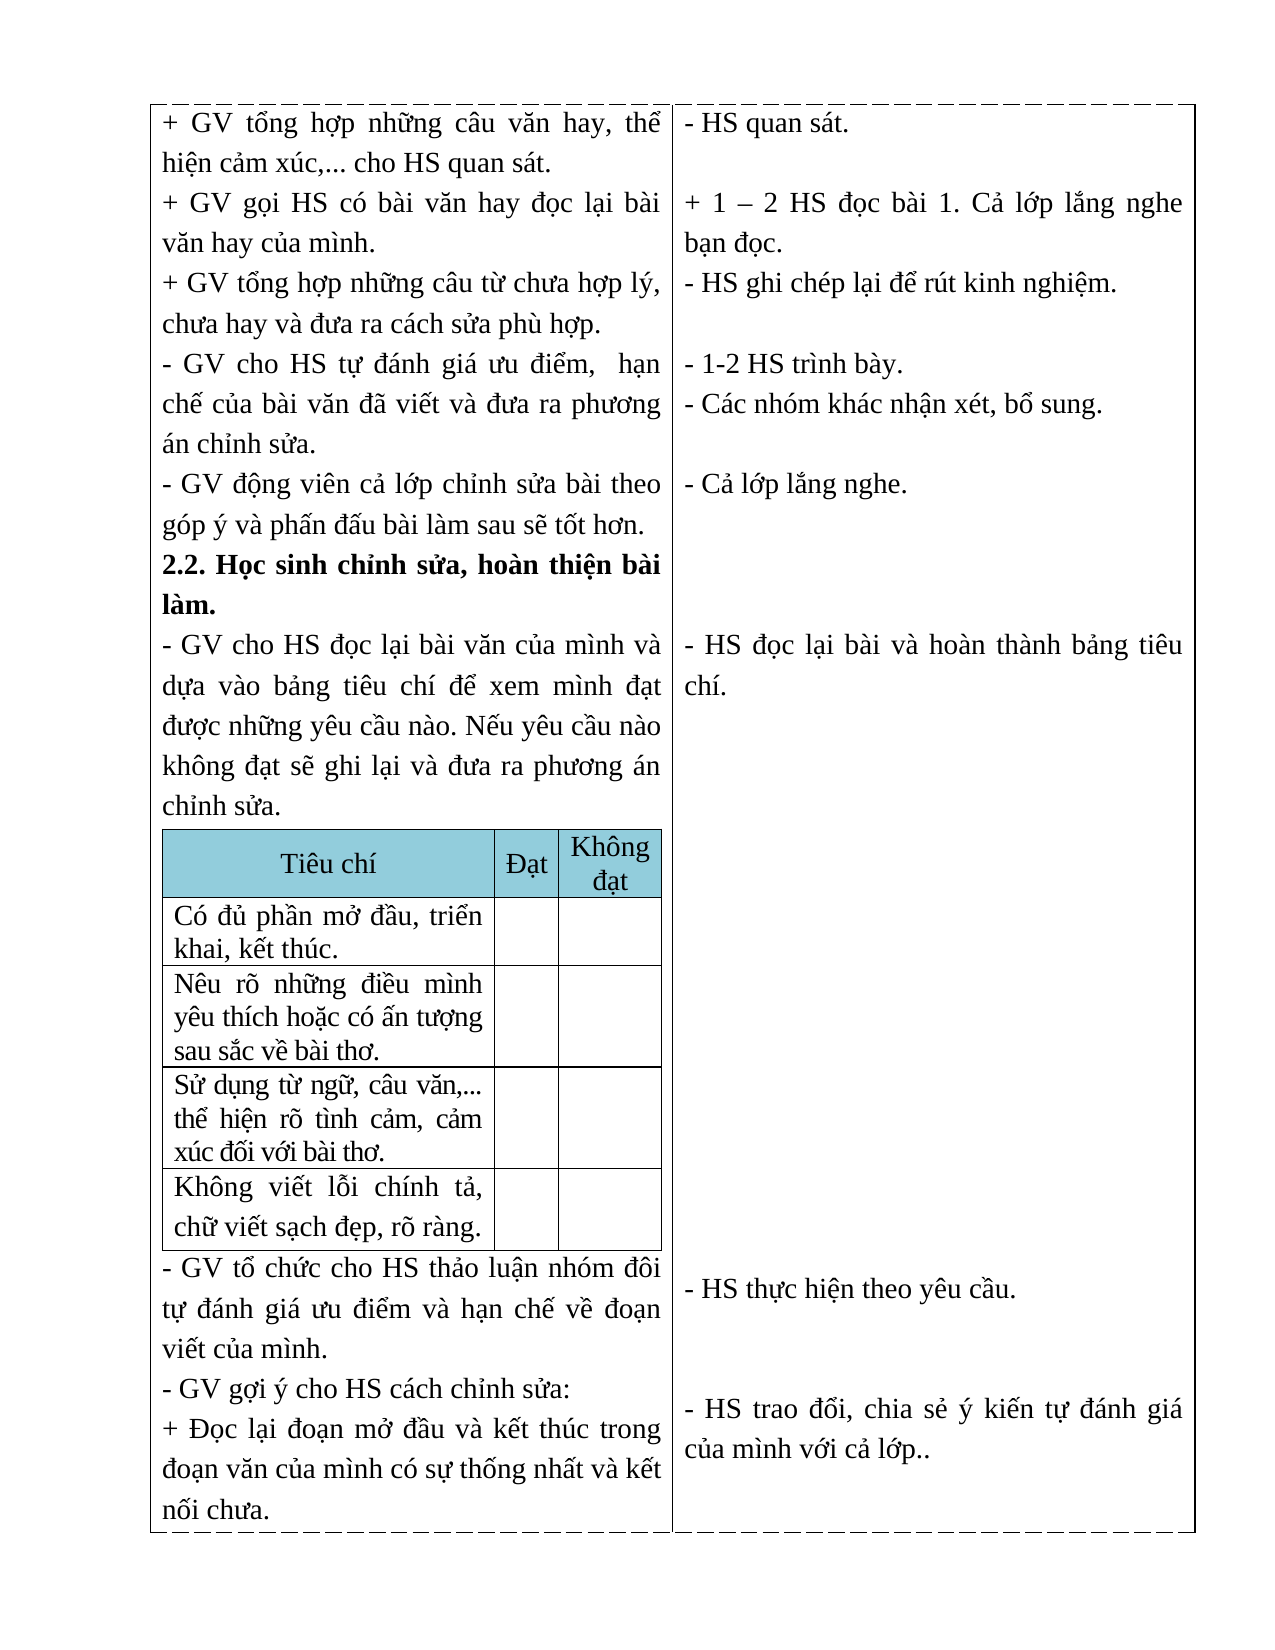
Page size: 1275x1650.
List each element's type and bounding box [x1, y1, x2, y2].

table_cell [673, 104, 1194, 1532]
table_cell [151, 104, 672, 1532]
